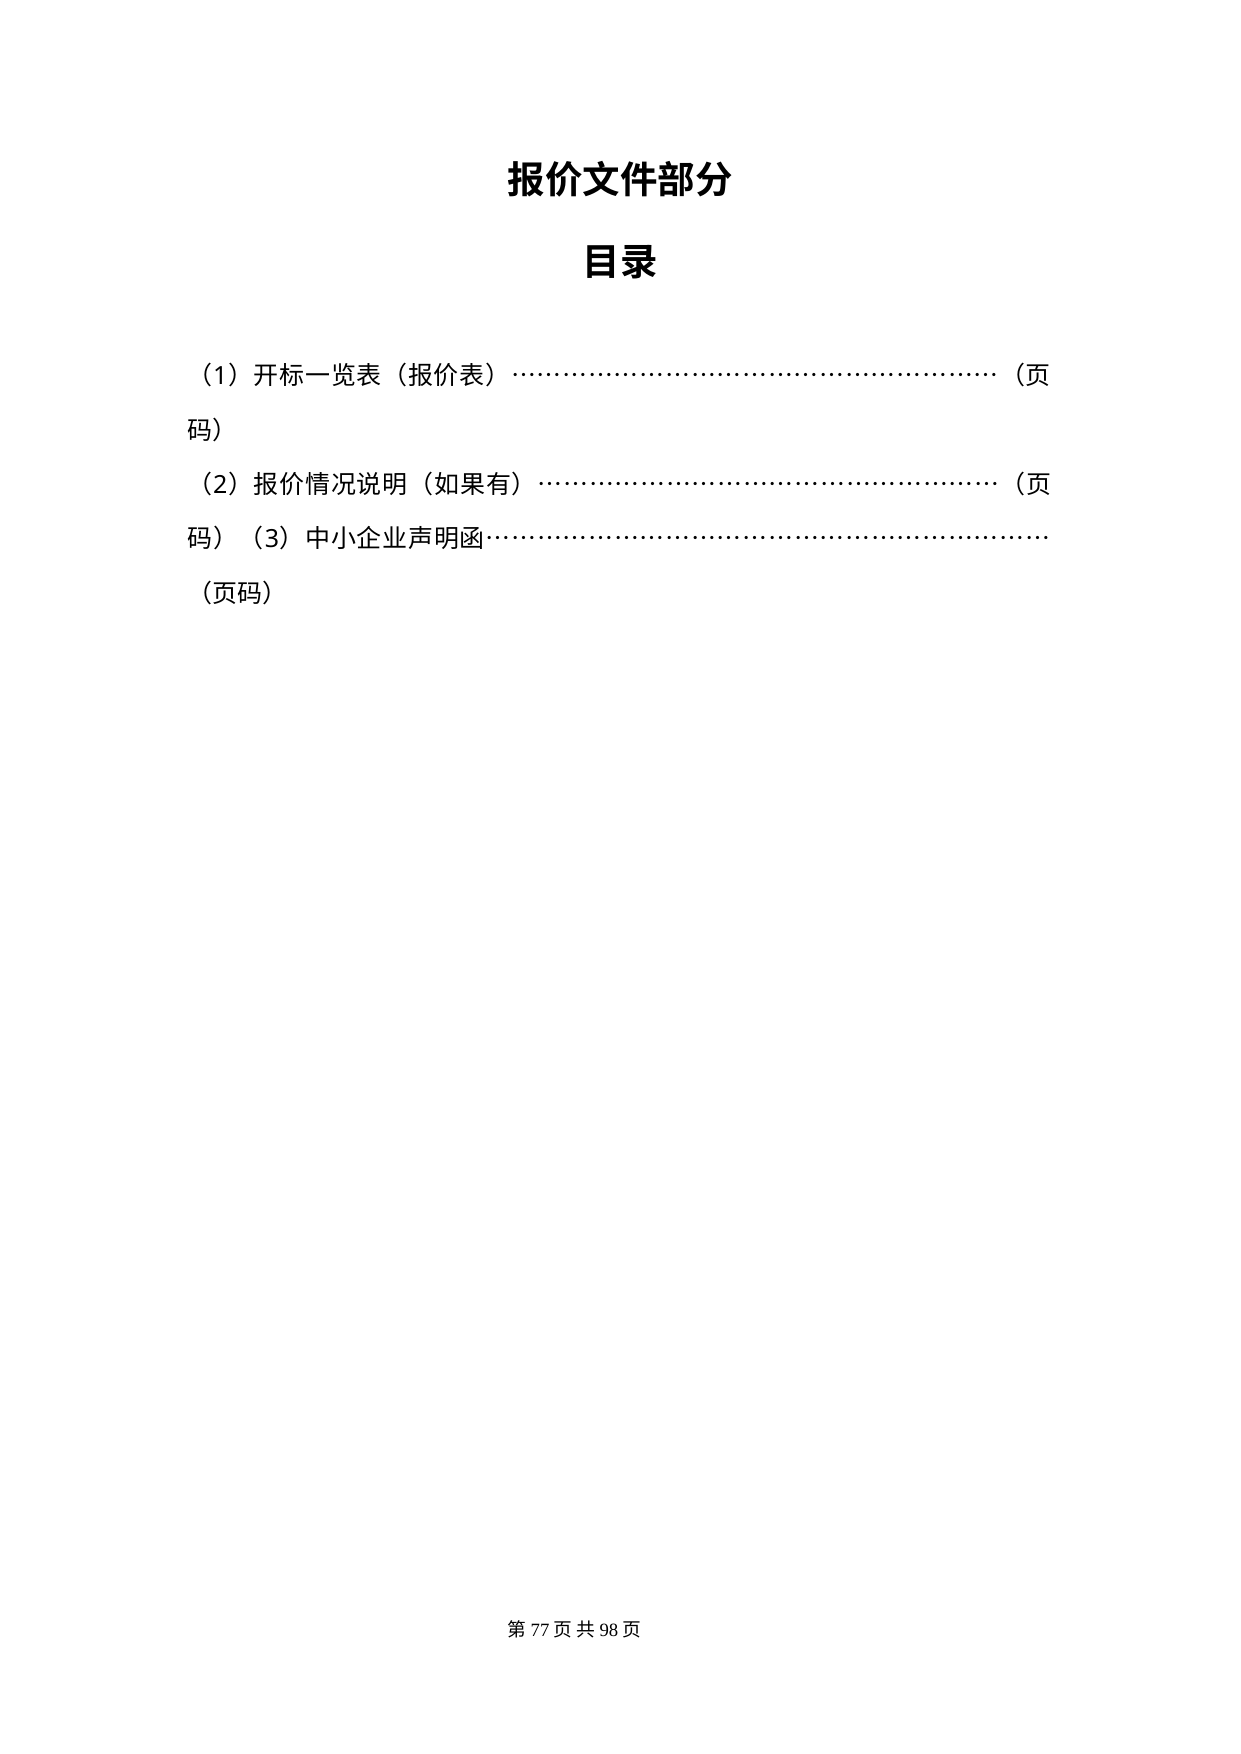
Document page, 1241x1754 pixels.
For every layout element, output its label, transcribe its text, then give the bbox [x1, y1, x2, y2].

text 目录 [187, 231, 1053, 286]
text （1）开标一览表（报价表）…………………………………………………（页码） [187, 356, 1053, 446]
subtitle 报价文件部分 [187, 150, 1053, 204]
text （2）报价情况说明（如果有）………………………………………………（页码）（3）中小企业声明函…………………………………………………………（页码） [187, 464, 1053, 609]
